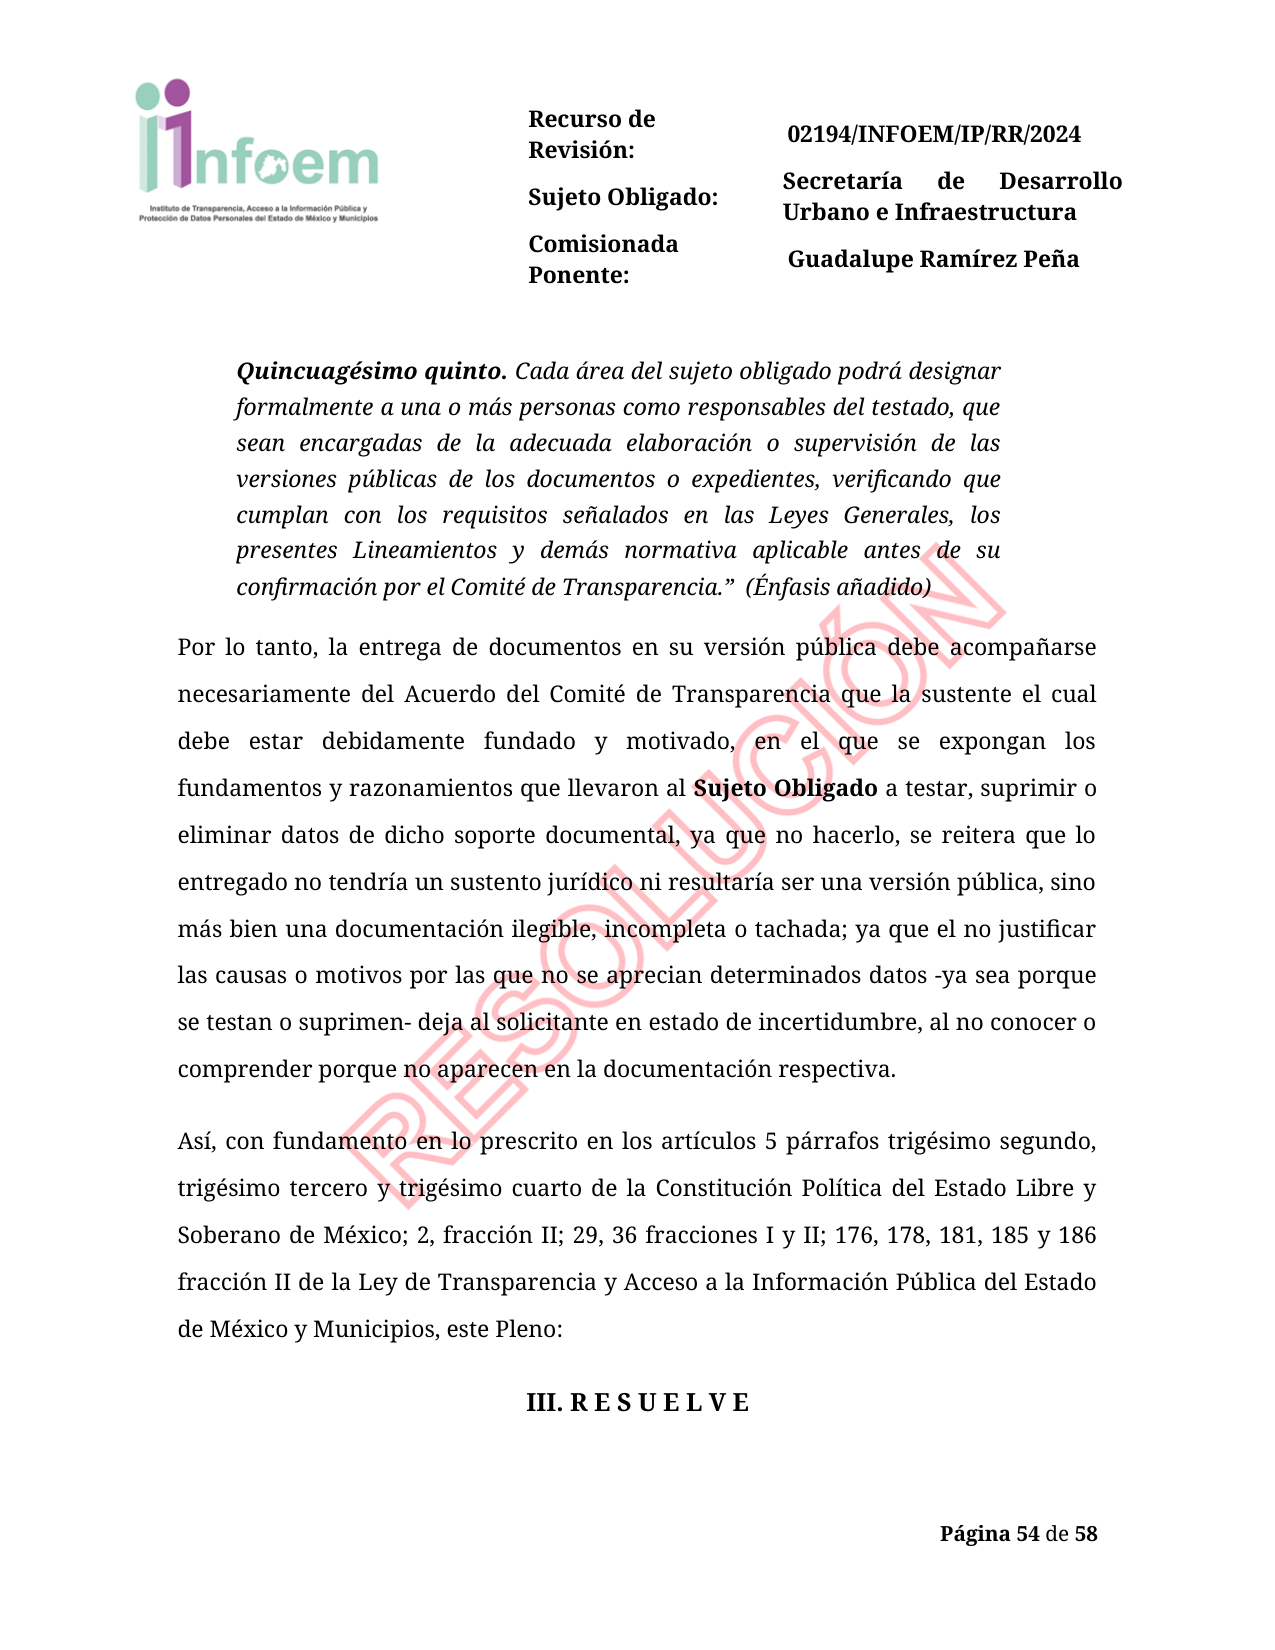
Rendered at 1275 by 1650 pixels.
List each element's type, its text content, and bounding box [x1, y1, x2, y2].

text Así, con fundamento en lo prescrito en los artículos 5 párrafos trigésimo segundo, trigésimo tercero y trigésimo cuarto de la Constitución Política del Estado Libre y Soberano de México; 2, fracción II; 29, 36 fracciones I y II; 176, 178, 181, 185 y 186 fracción II de la Ley de Transparencia y Acceso a la Información Pública del Estado de México y Municipios, este Pleno: [177, 1125, 1098, 1344]
picture [15, 18, 1275, 1650]
text Quincuagésimo quinto. Cada área del sujeto obligado podrá designar formalmente a una o más personas como responsables del testado, que sean encargadas de la adecuada elaboración o supervisión de las versiones públicas de los documentos o expedientes, verificando que cumplan con los requisitos señalados en las Leyes Generales, los presentes Lineamientos y demás normativa aplicable antes de su confirmación por el Comité de Transparencia.” (Énfasis añadido) [236, 355, 1004, 602]
text Por lo tanto, la entrega de documentos en su versión pública debe acompañarse necesariamente del Acuerdo del Comité de Transparencia que la sustente el cual debe estar debidamente fundado y motivado, en el que se expongan los fundamentos y razonamientos que llevaron al Sujeto Obligado a testar, suprimir o eliminar datos de dicho soporte documental, ya que no hacerlo, se reitera que lo entregado no tendría un sustento jurídico ni resultaría ser una versión pública, sino más bien una documentación ilegible, incompleta o tachada; ya que el no justificar las causas o motivos por las que no se aprecian determinados datos -ya sea porque se testan o suprimen- deja al solicitante en estado de incertidumbre, al no conocer o comprender porque no aparecen en la documentación respectiva. [177, 631, 1098, 1084]
text III. R E S U E L V E [177, 1384, 1098, 1418]
